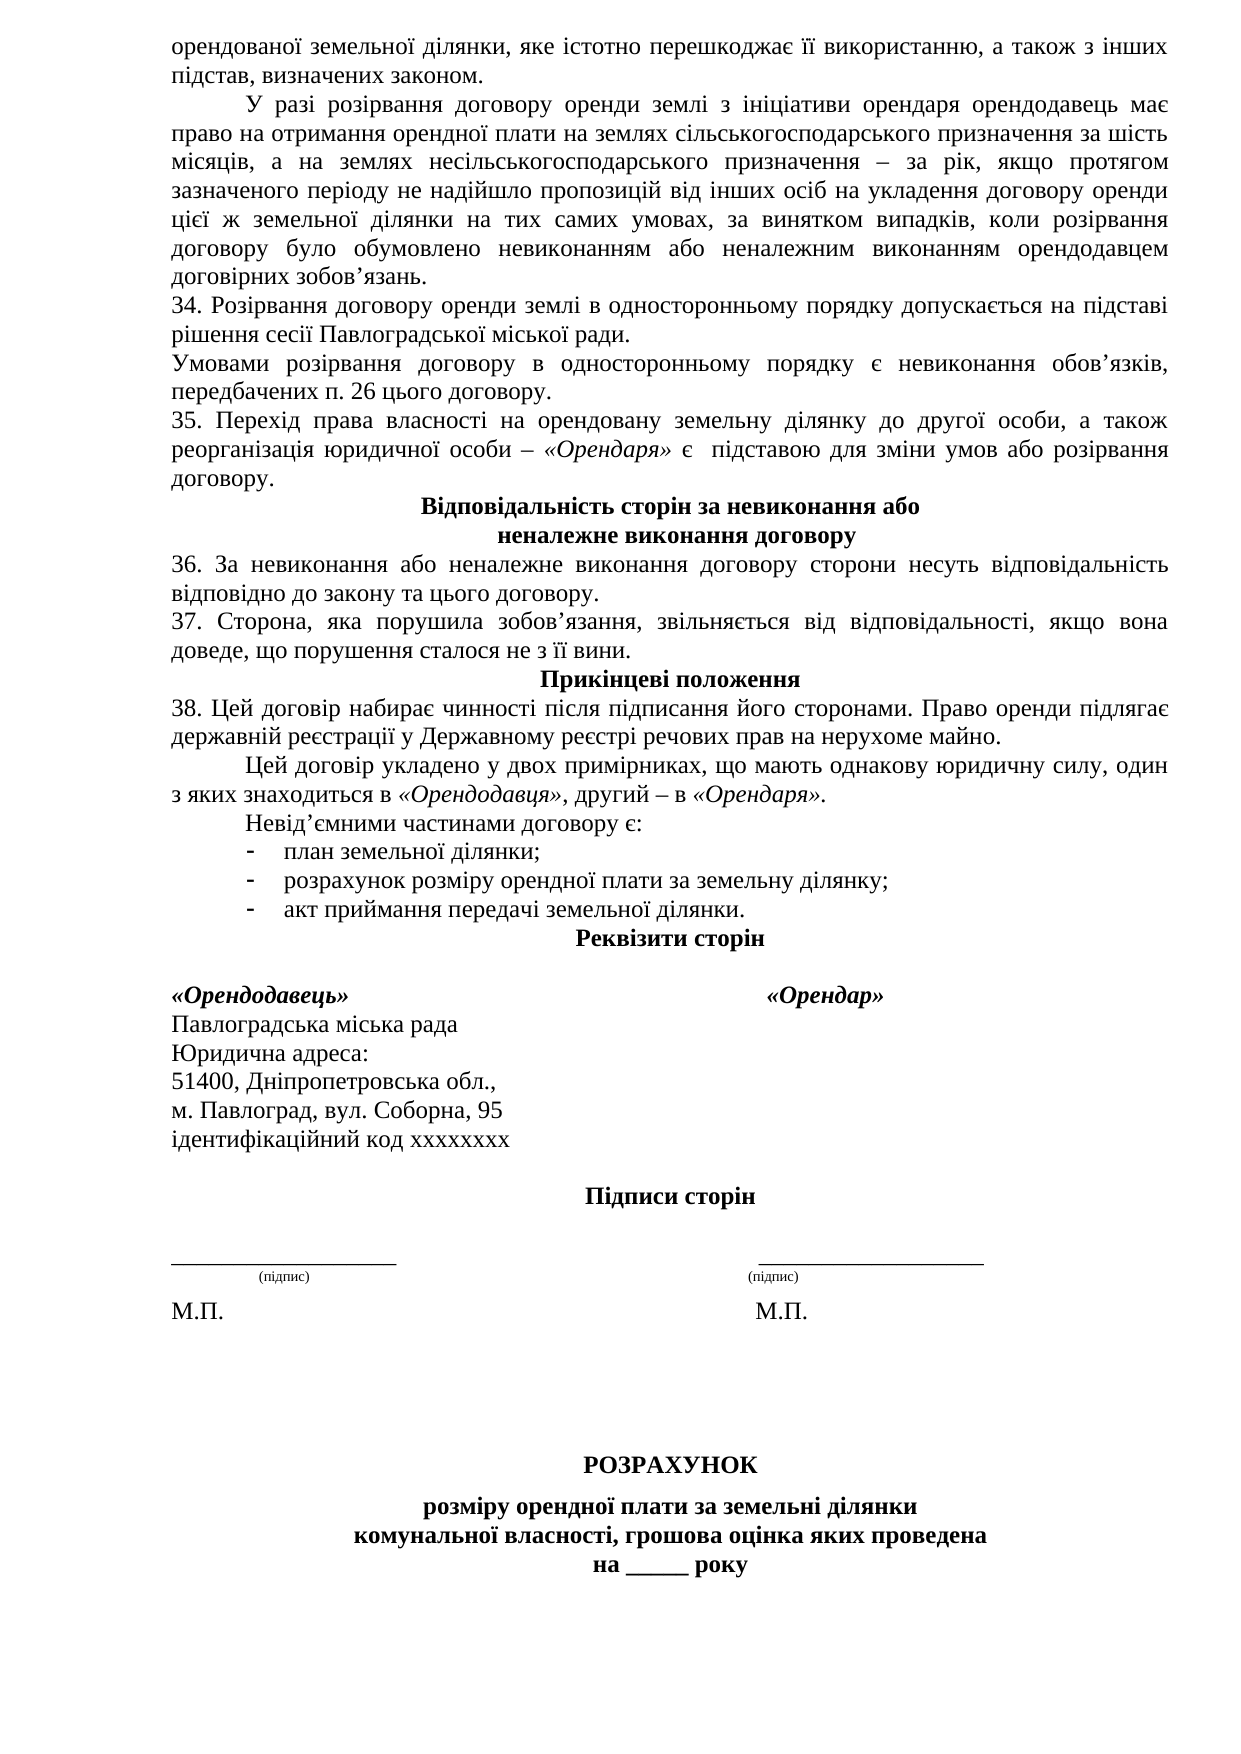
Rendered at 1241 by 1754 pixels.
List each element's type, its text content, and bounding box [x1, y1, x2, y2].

text комунальної власності, грошова оцінка яких проведена [171, 1520, 1169, 1549]
text Підписи сторін [171, 1181, 1169, 1210]
text Відповідальність сторін за невиконання або [171, 491, 1169, 520]
text 36. За невиконання або неналежне виконання договору сторони несуть відповідальність відповідно до закону та цього договору. [171, 549, 1169, 606]
text У разі розірвання договору оренди землі з ініціативи орендаря орендодавець має право на отримання орендної плати на землях сільськогосподарського призначення за шість місяців, а на землях несільськогосподарського призначення – за рік, якщо протягом зазначеного періоду не надійшло пропозицій від інших осіб на укладення договору оренди цієї ж земельної ділянки на тих самих умовах, за винятком випадків, коли розірвання договору було обумовлено невиконанням або неналежним виконанням орендодавцем договірних зобов’язань. [171, 89, 1169, 290]
text Прикінцеві положення [171, 664, 1169, 693]
text (підпис) (підпис) [171, 1268, 1169, 1296]
text 37. Сторона, яка порушила зобов’язання, звільняється від відповідальності, якщо вона доведе, що порушення сталося не з її вини. [171, 606, 1169, 664]
text неналежне виконання договору [171, 520, 1169, 549]
text 38. Цей договір набирає чинності після підписання його сторонами. Право оренди підлягає державній реєстрації у Державному реєстрі речових прав на нерухоме майно. [171, 693, 1169, 750]
text Цей договір укладено у двох примірниках, що мають однакову юридичну силу, один з яких знаходиться в «Орендодавця», другий – в «Орендаря». [171, 750, 1169, 808]
text на _____ року [171, 1549, 1169, 1578]
text 35. Перехід права власності на орендовану земельну ділянку до другої особи, а також реорганізація юридичної особи – «Орендаря» є підставою для зміни умов або розірвання договору. [171, 405, 1169, 491]
text РОЗРАХУНОК [171, 1454, 1169, 1479]
text Невід’ємними частинами договору є: [171, 808, 1169, 836]
table_header «Орендодавець» Павлоградська міська рада Юридична адреса: 51400, Дніпропетровська обл., м. Павлоград, вул. Соборна, 95 ідентифікаційний код хххххххх [160, 980, 755, 1153]
list план земельної ділянки; [246, 836, 1169, 865]
text 34. Розірвання договору оренди землі в односторонньому порядку допускається на підставі рішення сесії Павлоградської міської ради. [171, 290, 1169, 348]
text розміру орендної плати за земельні ділянки [171, 1491, 1169, 1520]
list розрахунок розміру орендної плати за земельну ділянку; [246, 865, 1169, 894]
text Умовами розірвання договору в односторонньому порядку є невиконання обов’язків, передбачених п. 26 цього договору. [171, 348, 1169, 405]
table_header «Орендар» [755, 980, 1224, 1153]
list акт приймання передачі земельної ділянки. [246, 894, 1169, 923]
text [171, 31, 1169, 89]
text М.П. М.П. [171, 1296, 1169, 1325]
text Реквізити сторін [171, 923, 1169, 951]
text __________________ __________________ [171, 1239, 1169, 1268]
